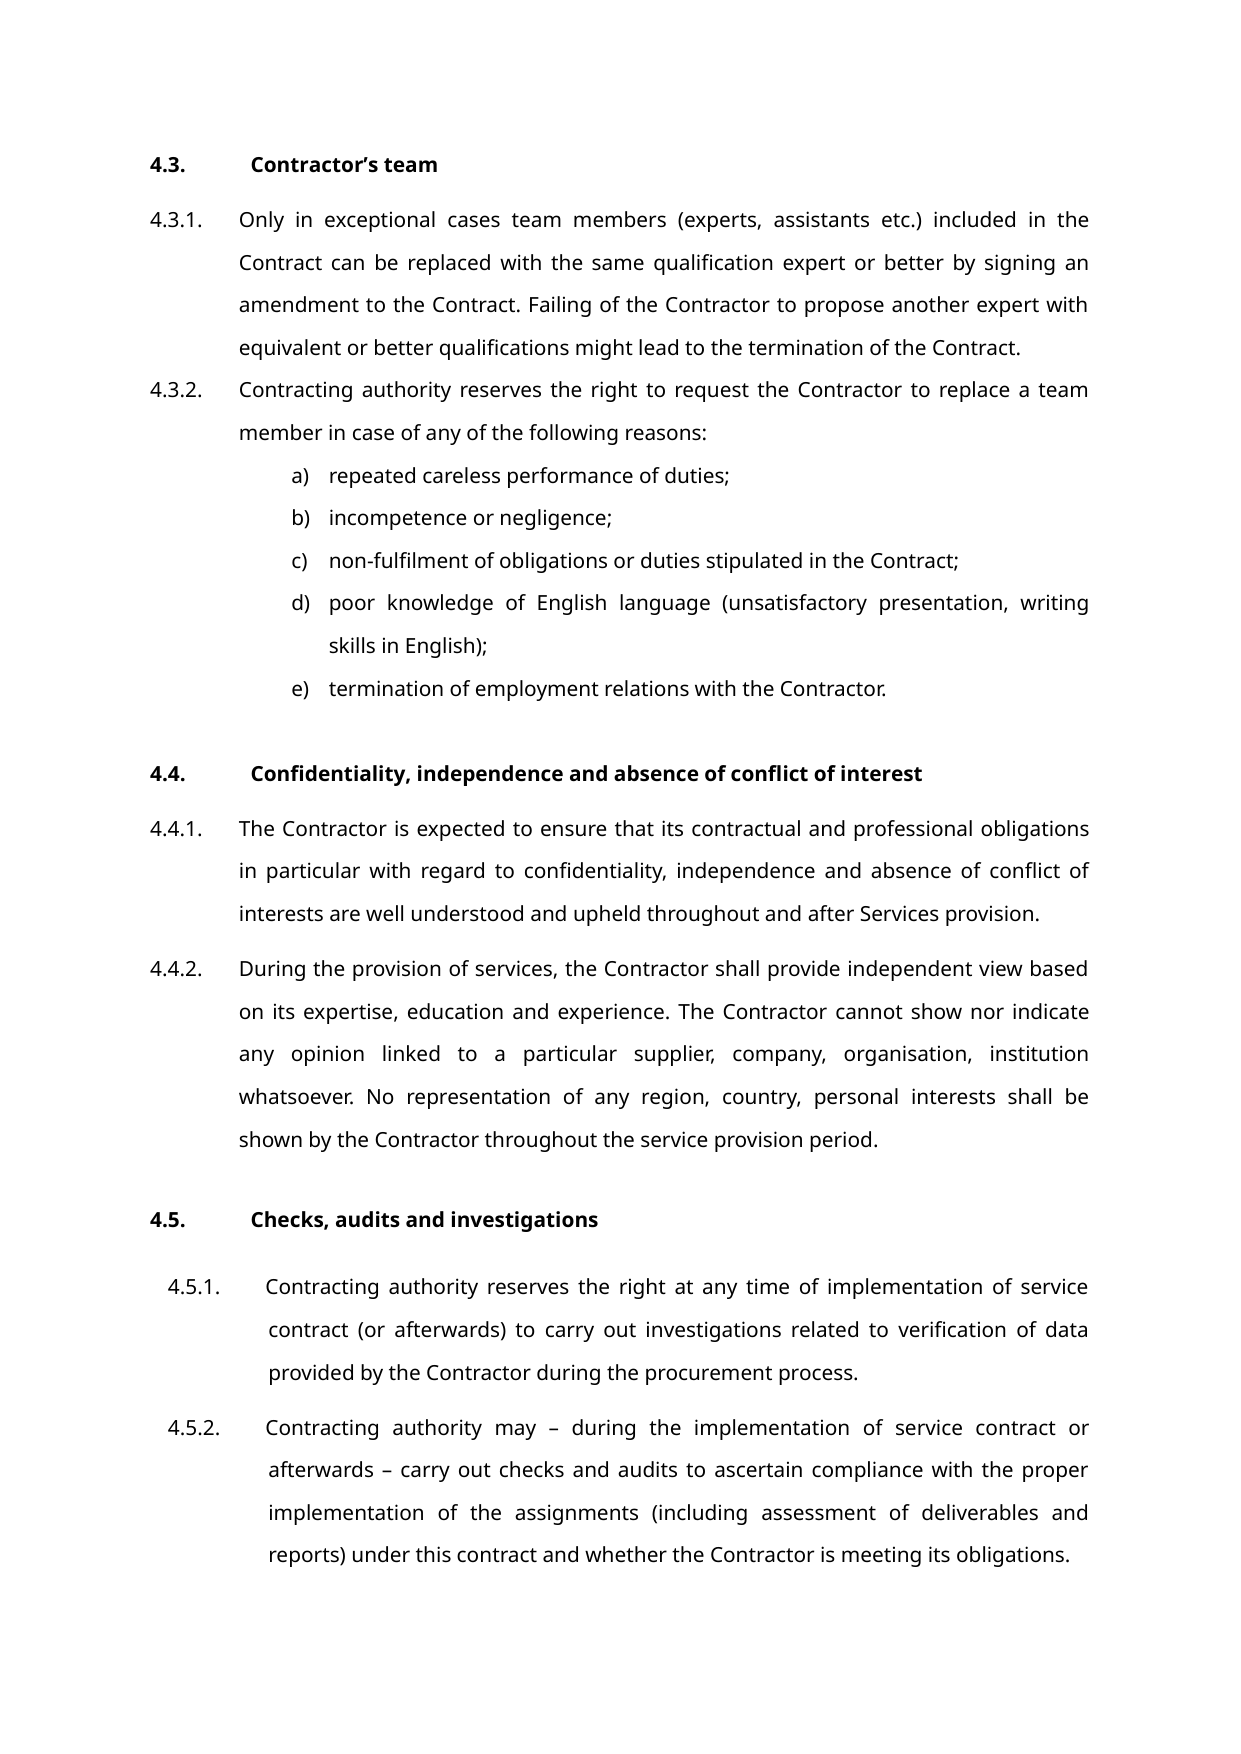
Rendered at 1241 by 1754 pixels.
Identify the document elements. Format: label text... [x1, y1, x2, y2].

subtitle Checks, audits and investigations [150, 1205, 1090, 1233]
list Contracting authority reserves the right at any time of implementation of service contract (or afterwards) to carry out investigations related to verification of data provided by the Contractor during the procurement process. [168, 1272, 1090, 1386]
subtitle Confidentiality, independence and absence of conflict of interest [150, 759, 1090, 787]
list During the provision of services, the Contractor shall provide independent view based on its expertise, education and experience. The Contractor cannot show nor indicate any opinion linked to a particular supplier, company, organisation, institution whatsoever. No representation of any region, country, personal interests shall be shown by the Contractor throughout the service provision period. [150, 954, 1090, 1153]
subtitle Contractor’s team [150, 150, 1090, 178]
list non-fulfilment of obligations or duties stipulated in the Contract; [291, 546, 1090, 574]
list poor knowledge of English language (unsatisfactory presentation, writing skills in English); [291, 588, 1090, 659]
list termination of employment relations with the Contractor. [291, 674, 1090, 702]
list incompetence or negligence; [291, 503, 1090, 532]
list Contracting authority reserves the right to request the Contractor to replace a team member in case of any of the following reasons: [150, 376, 1090, 447]
list Only in exceptional cases team members (experts, assistants etc.) included in the Contract can be replaced with the same qualification expert or better by signing an amendment to the Contract. Failing of the Contractor to propose another expert with equivalent or better qualifications might lead to the termination of the Contract. [150, 205, 1090, 361]
list repeated careless performance of duties; [291, 461, 1090, 489]
list The Contractor is expected to ensure that its contractual and professional obligations in particular with regard to confidentiality, independence and absence of conflict of interests are well understood and upheld throughout and after Services provision. [150, 814, 1090, 928]
list Contracting authority may – during the implementation of service contract or afterwards – carry out checks and audits to ascertain compliance with the proper implementation of the assignments (including assessment of deliverables and reports) under this contract and whether the Contractor is meeting its obligations. [168, 1413, 1090, 1569]
